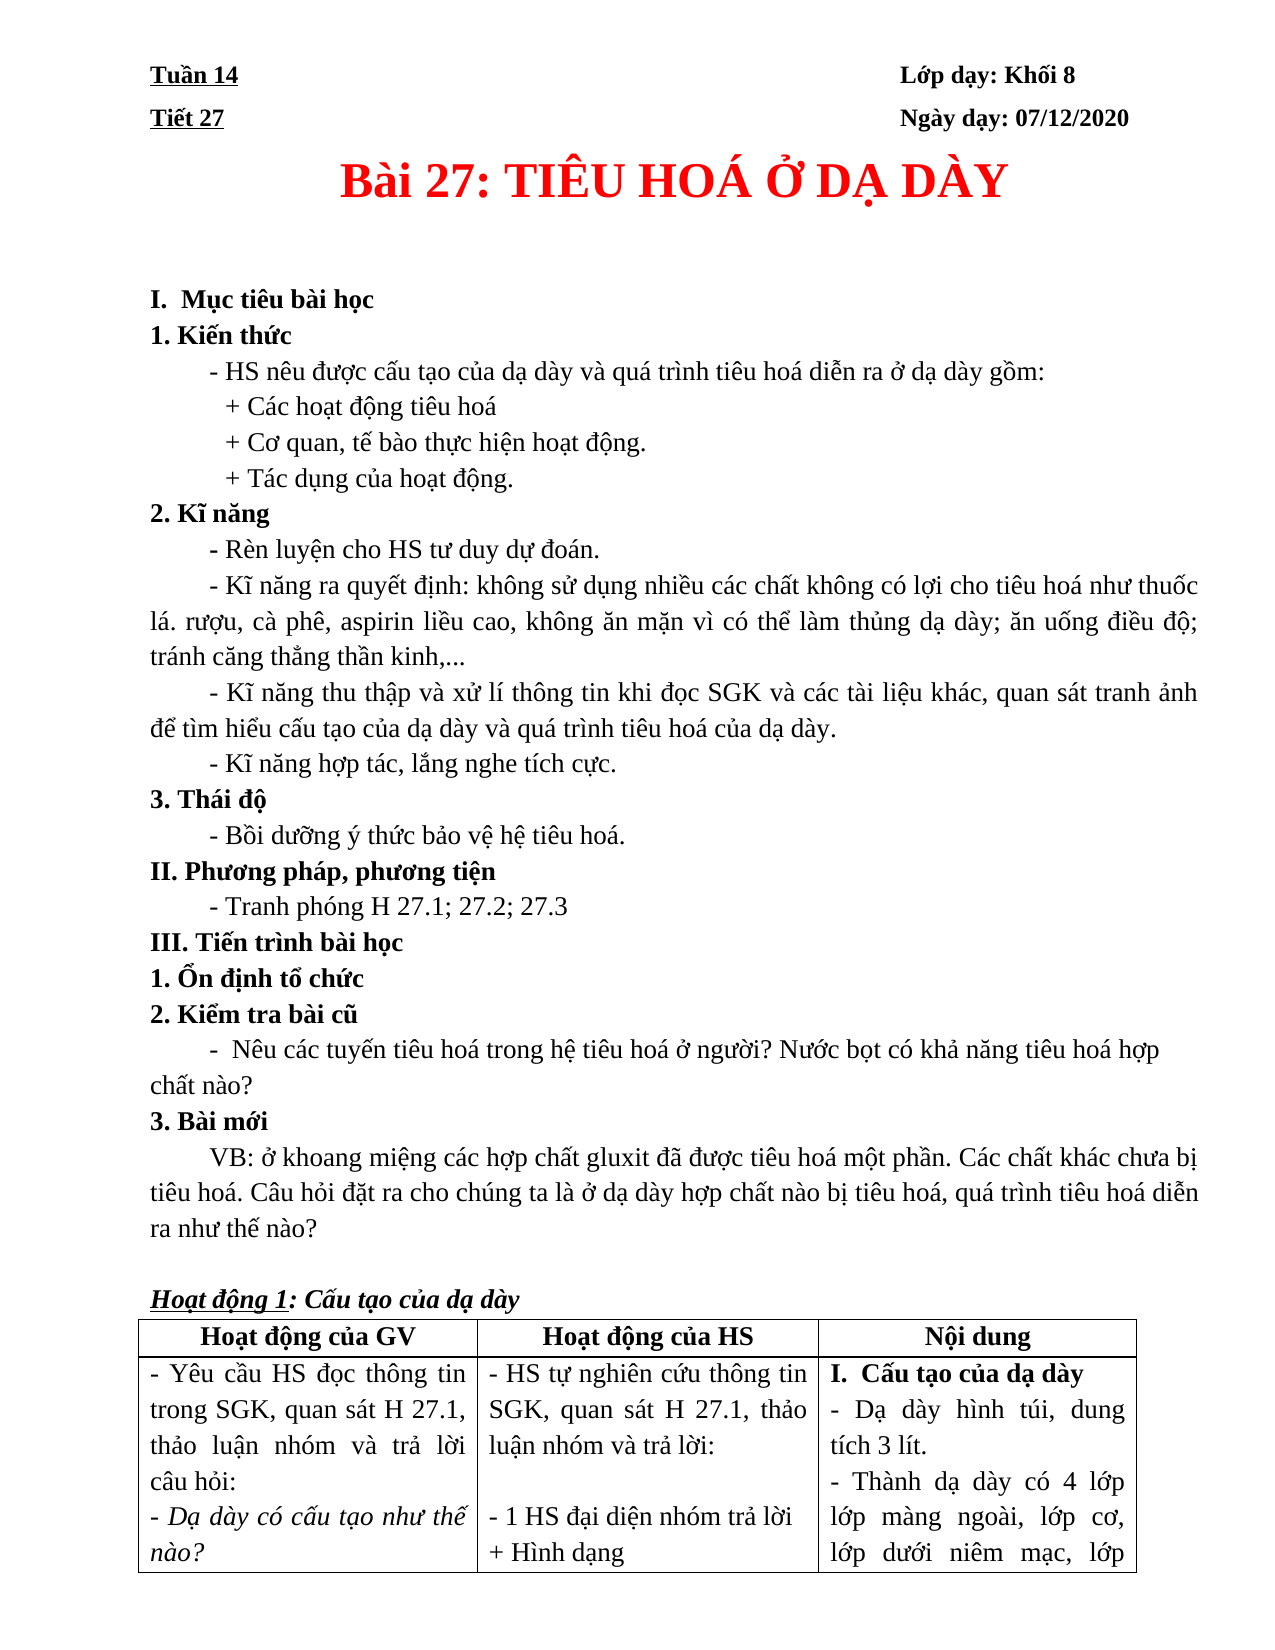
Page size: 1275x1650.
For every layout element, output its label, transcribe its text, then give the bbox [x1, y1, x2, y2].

text - HS nêu được cấu tạo của dạ dày và quá trình tiêu hoá diễn ra ở dạ dày gồm: [150, 354, 1200, 386]
text - Kĩ năng ra quyết định: không sử dụng nhiều các chất không có lợi cho tiêu hoá như thuốc lá. rượu, cà phê, aspirin liều cao, không ăn mặn vì có thể làm thủng dạ dày; ăn uống điều độ; tránh căng thẳng thần kinh,... [150, 569, 1200, 672]
text Tiết 27 Ngày dạy: 07/12/2020 [150, 103, 1200, 132]
text - Kĩ năng thu thập và xử lí thông tin khi đọc SGK và các tài liệu khác, quan sát tranh ảnh để tìm hiểu cấu tạo của dạ dày và quá trình tiêu hoá của dạ dày. [150, 676, 1200, 743]
text - Bồi dưỡng ý thức bảo vệ hệ tiêu hoá. [150, 819, 1200, 850]
text VB: ở khoang miệng các hợp chất gluxit đã được tiêu hoá một phần. Các chất khác chưa bị tiêu hoá. Câu hỏi đặt ra cho chúng ta là ở dạ dày hợp chất nào bị tiêu hoá, quá trình tiêu hoá diễn ra như thế nào? [150, 1141, 1200, 1243]
text 2. Kĩ năng [150, 497, 1200, 529]
text II. Phương pháp, phương tiện [150, 855, 1200, 886]
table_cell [139, 1358, 477, 1572]
table_header Nội dung [819, 1320, 1136, 1356]
text - Rèn luyện cho HS tư duy dự đoán. [150, 533, 1200, 564]
text Hoạt động 1: Cấu tạo của dạ dày [150, 1283, 1200, 1315]
text III. Tiến trình bài học [150, 926, 1200, 957]
text 1. Kiến thức [150, 319, 1200, 350]
text 2. Kiểm tra bài cũ [150, 998, 1200, 1029]
text - Kĩ năng hợp tác, lắng nghe tích cực. [150, 748, 1200, 779]
text - Tranh phóng H 27.1; 27.2; 27.3 [150, 891, 1200, 922]
text Bài 27: TIÊU HOÁ Ở DẠ DÀY [150, 151, 1200, 208]
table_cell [478, 1358, 818, 1572]
text I. Mục tiêu bài học [150, 283, 1200, 314]
text + Cơ quan, tế bào thực hiện hoạt động. [150, 426, 1200, 457]
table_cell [819, 1358, 1136, 1572]
text 3. Thái độ [150, 783, 1200, 814]
table_header Hoạt động của HS [478, 1320, 818, 1356]
text 3. Bài mới [150, 1105, 1200, 1136]
text - Nêu các tuyến tiêu hoá trong hệ tiêu hoá ở người? Nước bọt có khả năng tiêu hoá hợp chất nào? [150, 1033, 1200, 1100]
text + Tác dụng của hoạt động. [150, 462, 1200, 493]
table_header Hoạt động của GV [139, 1320, 477, 1356]
text Tuần 14 Lớp dạy: Khối 8 [150, 60, 1200, 89]
text 1. Ổn định tổ chức [150, 962, 1200, 993]
text + Các hoạt động tiêu hoá [150, 390, 1200, 421]
